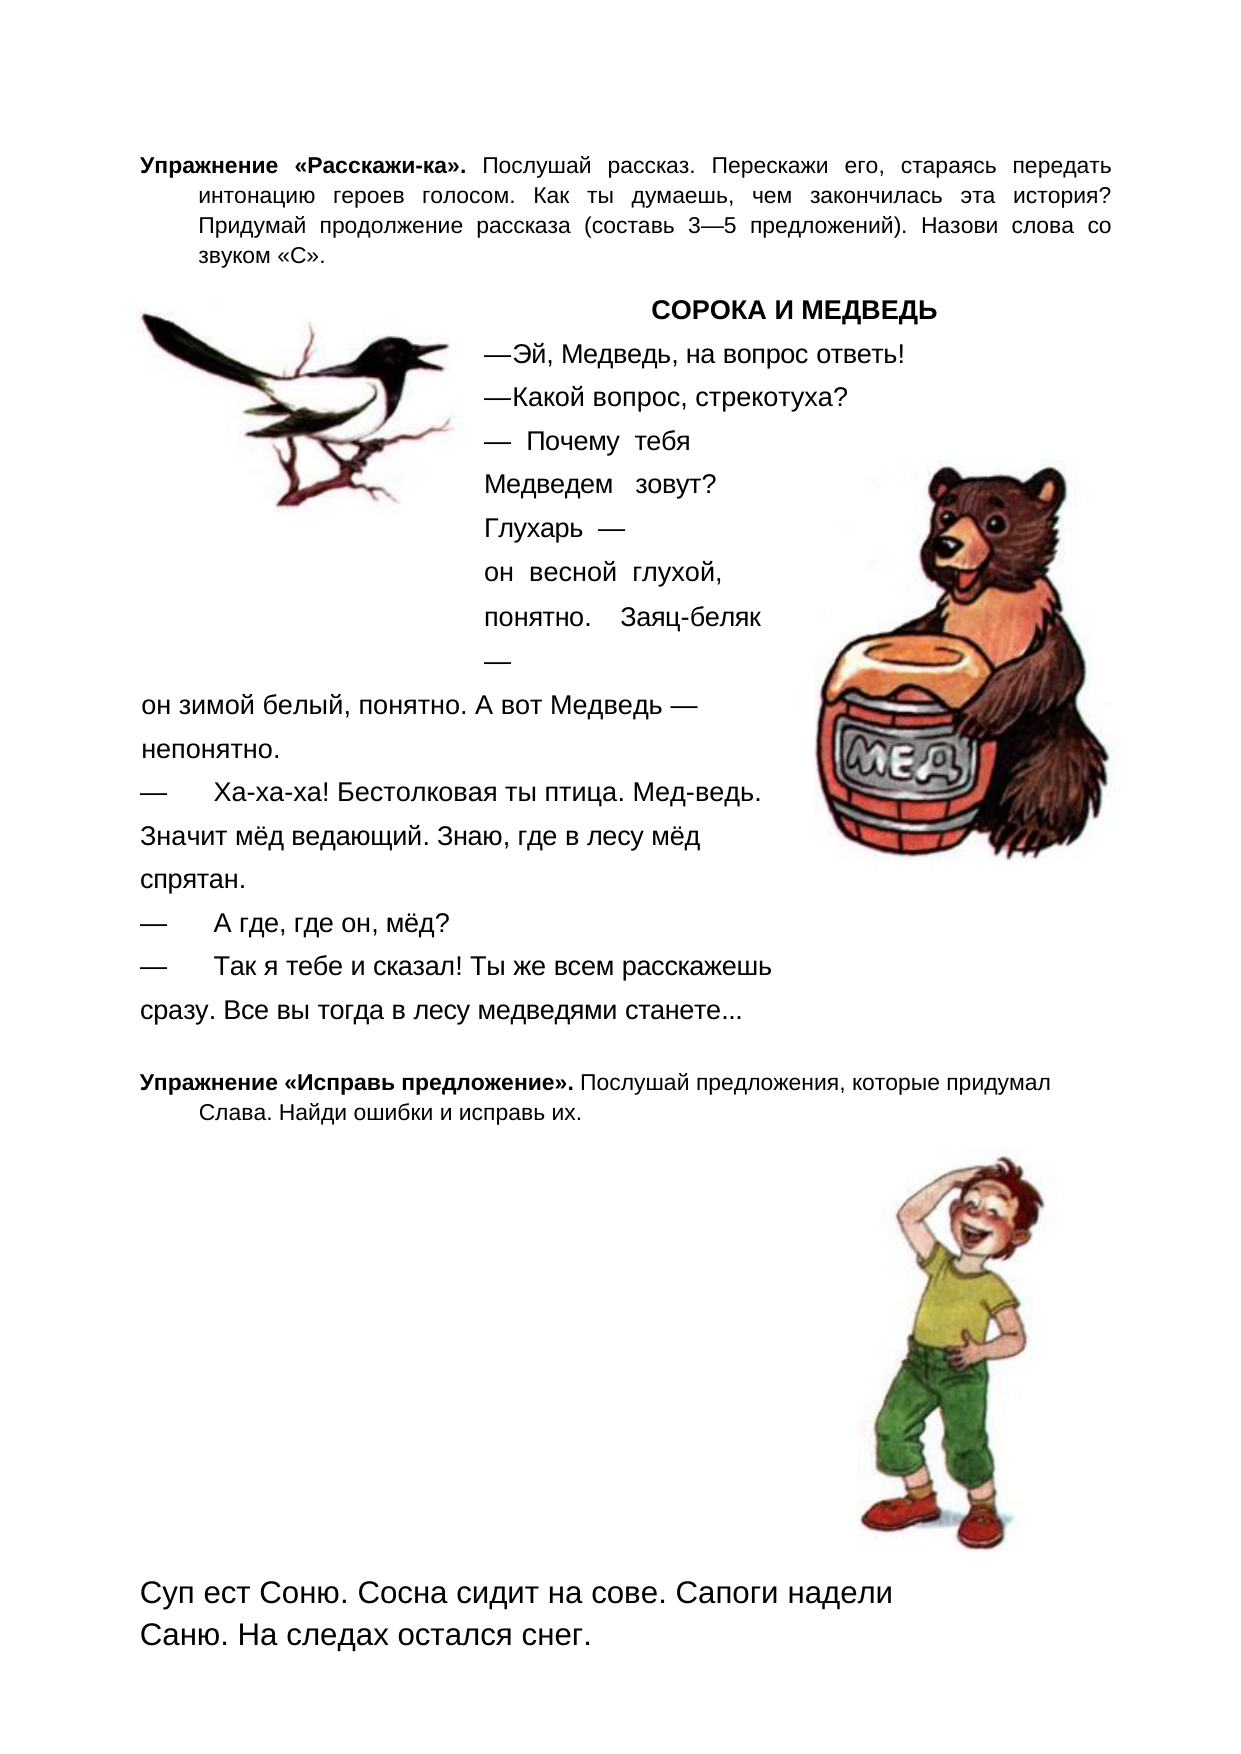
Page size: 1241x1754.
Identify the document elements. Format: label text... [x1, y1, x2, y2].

list А где, где он, мёд? [140, 897, 1112, 941]
text он зимой белый, понятно. А вот Медведь — непонятно. [141, 680, 814, 767]
picture [857, 1149, 1072, 1571]
list Эй, Медведь, на вопрос ответь! [484, 328, 1112, 372]
text Упражнение «Исправь предложение». Послушай предложения, которые придумал Слава. Найди ошибки и исправь их. [139, 1066, 1112, 1126]
picture [814, 458, 1125, 880]
text — Почему тебя Медведем зовут? Глухарь — [484, 416, 1112, 546]
list Ха-ха-ха! Бестолковая ты птица. Мед-ведь. Значит мёд ведающий. Знаю, где в лесу мёд спрятан. [140, 767, 822, 897]
picture [124, 297, 465, 517]
text СОРОКА И МЕДВЕДЬ [651, 285, 1112, 328]
text он весной глухой, понятно. Заяц-беляк — [484, 546, 814, 680]
list Так я тебе и сказал! Ты же всем расскажешь сразу. Все вы тогда в лесу медведями станете... [140, 941, 822, 1028]
list Какой вопрос, стрекотуха? [484, 372, 1112, 416]
text Суп ест Соню. Сосна сидит на сове. Сапоги надели Саню. На следах остался снег. [139, 1136, 908, 1653]
text Упражнение «Расскажи-ка». Послушай рассказ. Перескажи его, стараясь передать интонацию героев голосом. Как ты думаешь, чем закончилась эта история? Придумай продолжение рассказа (составь 3—5 предложений). Назови слова со звуком «С». [140, 150, 1112, 270]
